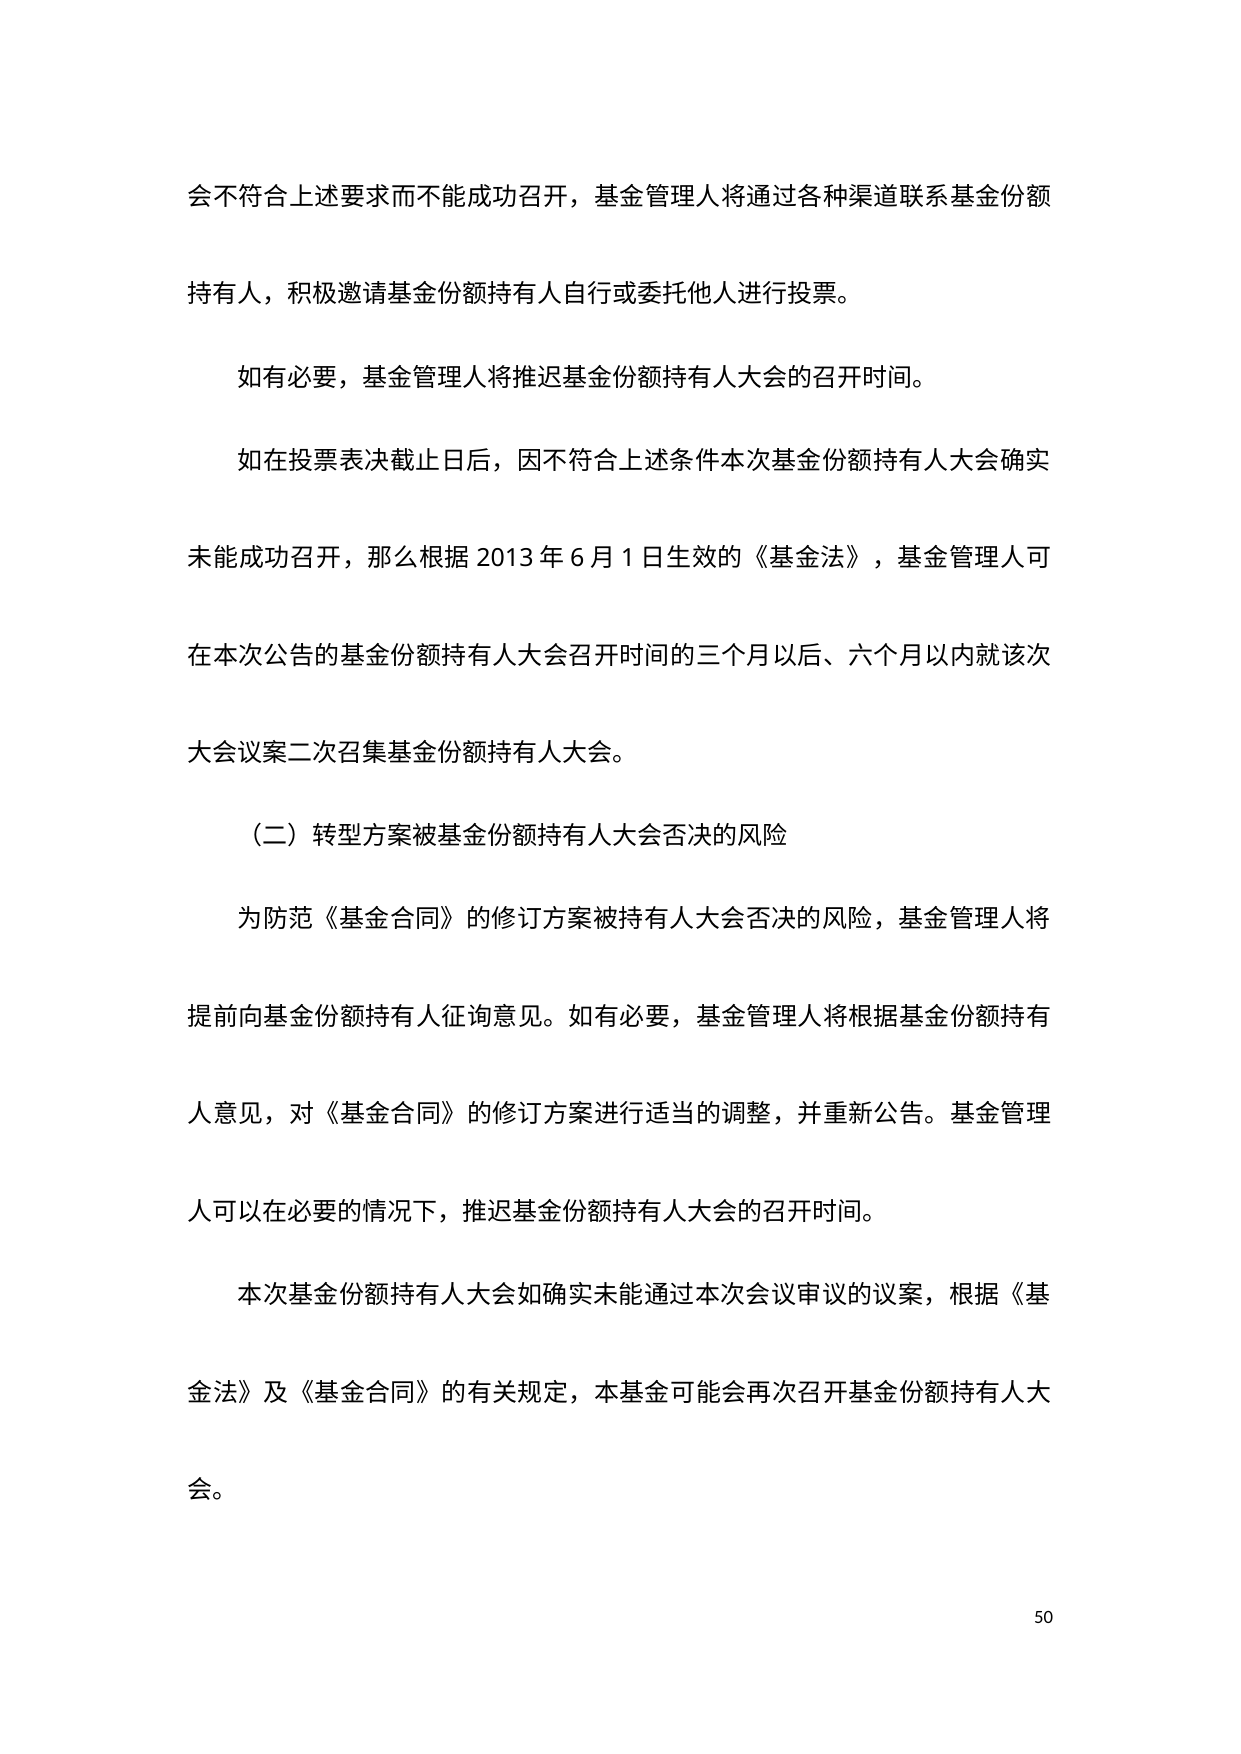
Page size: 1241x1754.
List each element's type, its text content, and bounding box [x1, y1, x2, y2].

text 如有必要，基金管理人将推迟基金份额持有人大会的召开时间。 [187, 343, 1053, 408]
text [187, 162, 1053, 324]
text 为防范《基金合同》的修订方案被持有人大会否决的风险，基金管理人将提前向基金份额持有人征询意见。如有必要，基金管理人将根据基金份额持有人意见，对《基金合同》的修订方案进行适当的调整，并重新公告。基金管理人可以在必要的情况下，推迟基金份额持有人大会的召开时间。 [187, 884, 1053, 1242]
text 本次基金份额持有人大会如确实未能通过本次会议审议的议案，根据《基金法》及《基金合同》的有关规定，本基金可能会再次召开基金份额持有人大会。 [187, 1260, 1053, 1520]
text 如在投票表决截止日后，因不符合上述条件本次基金份额持有人大会确实未能成功召开，那么根据2013年6月1日生效的《基金法》，基金管理人可在本次公告的基金份额持有人大会召开时间的三个月以后、六个月以内就该次大会议案二次召集基金份额持有人大会。 [187, 426, 1053, 783]
text （二）转型方案被基金份额持有人大会否决的风险 [187, 801, 1053, 866]
